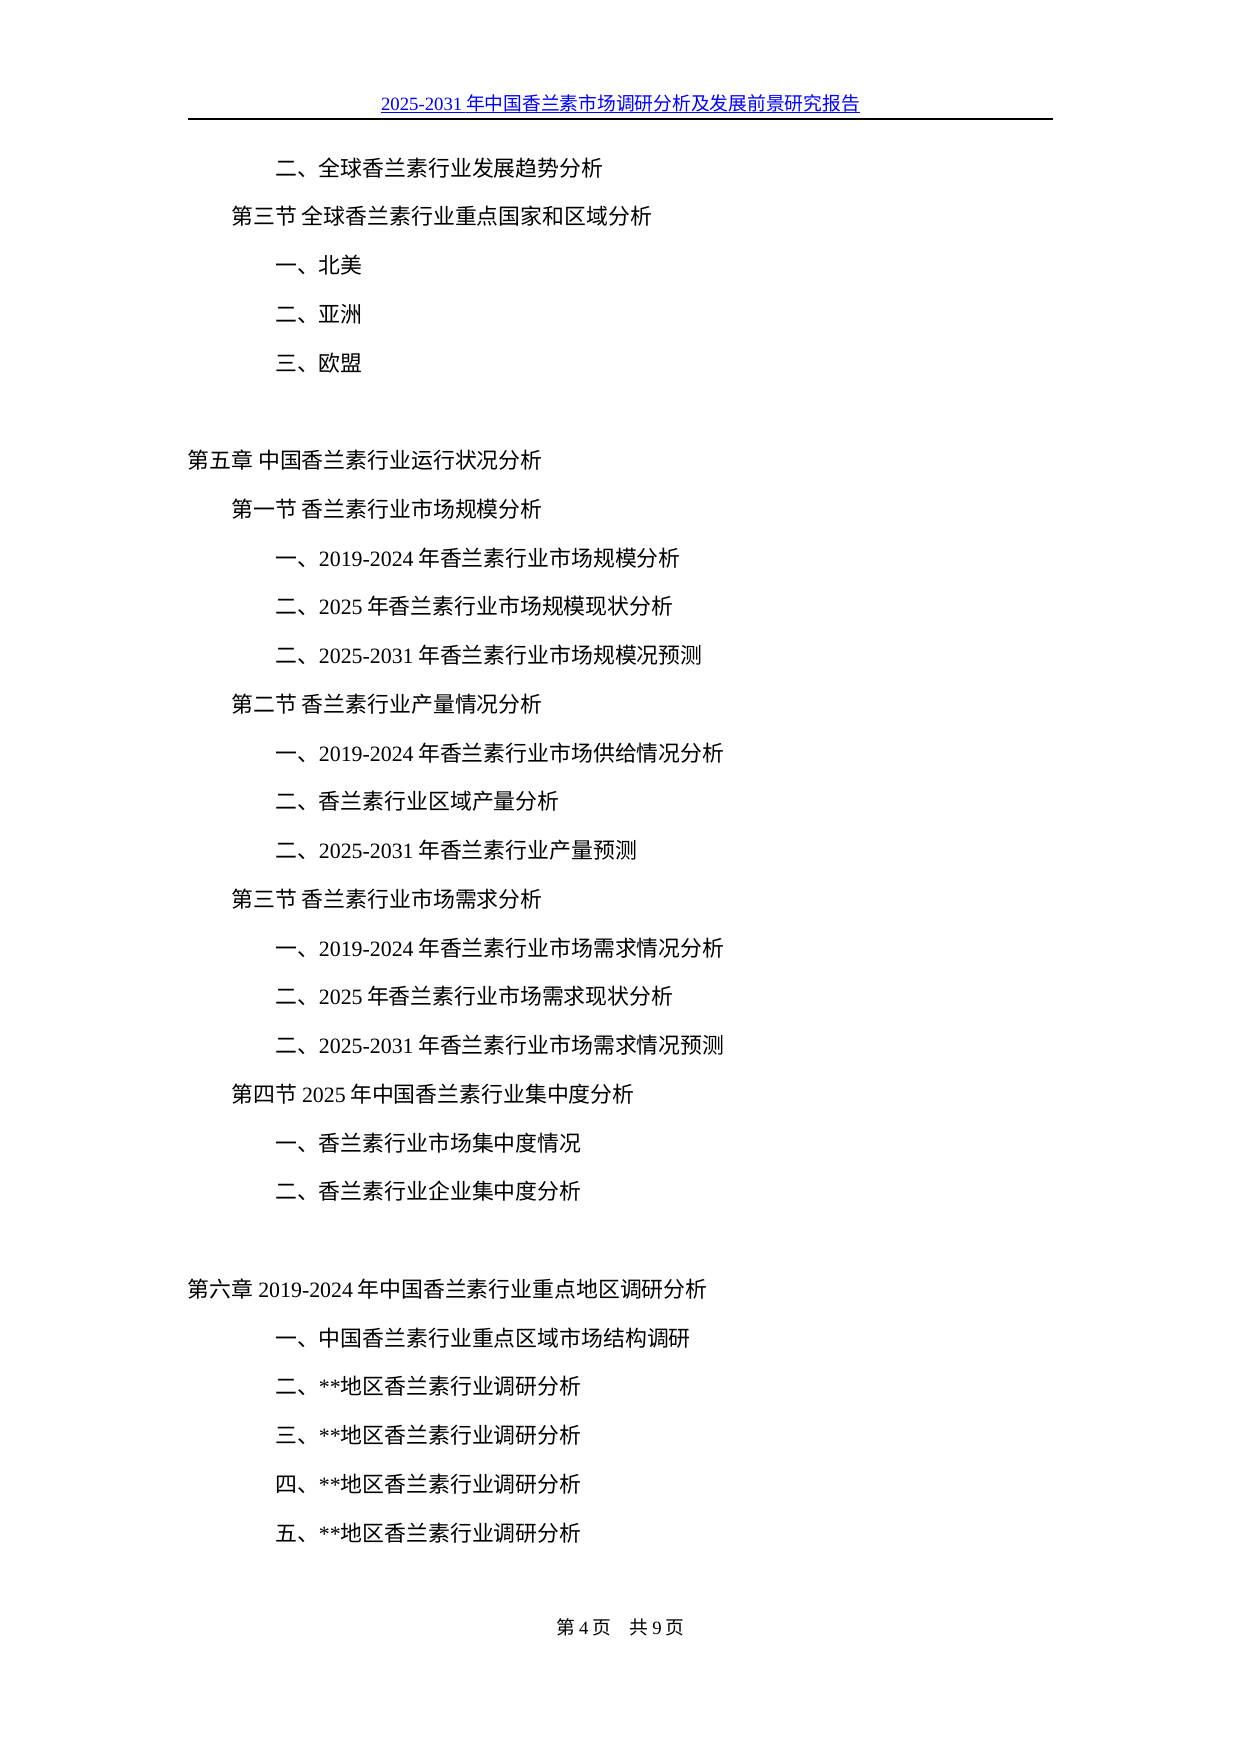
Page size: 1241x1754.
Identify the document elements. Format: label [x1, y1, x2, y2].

text [187, 150, 1053, 1548]
